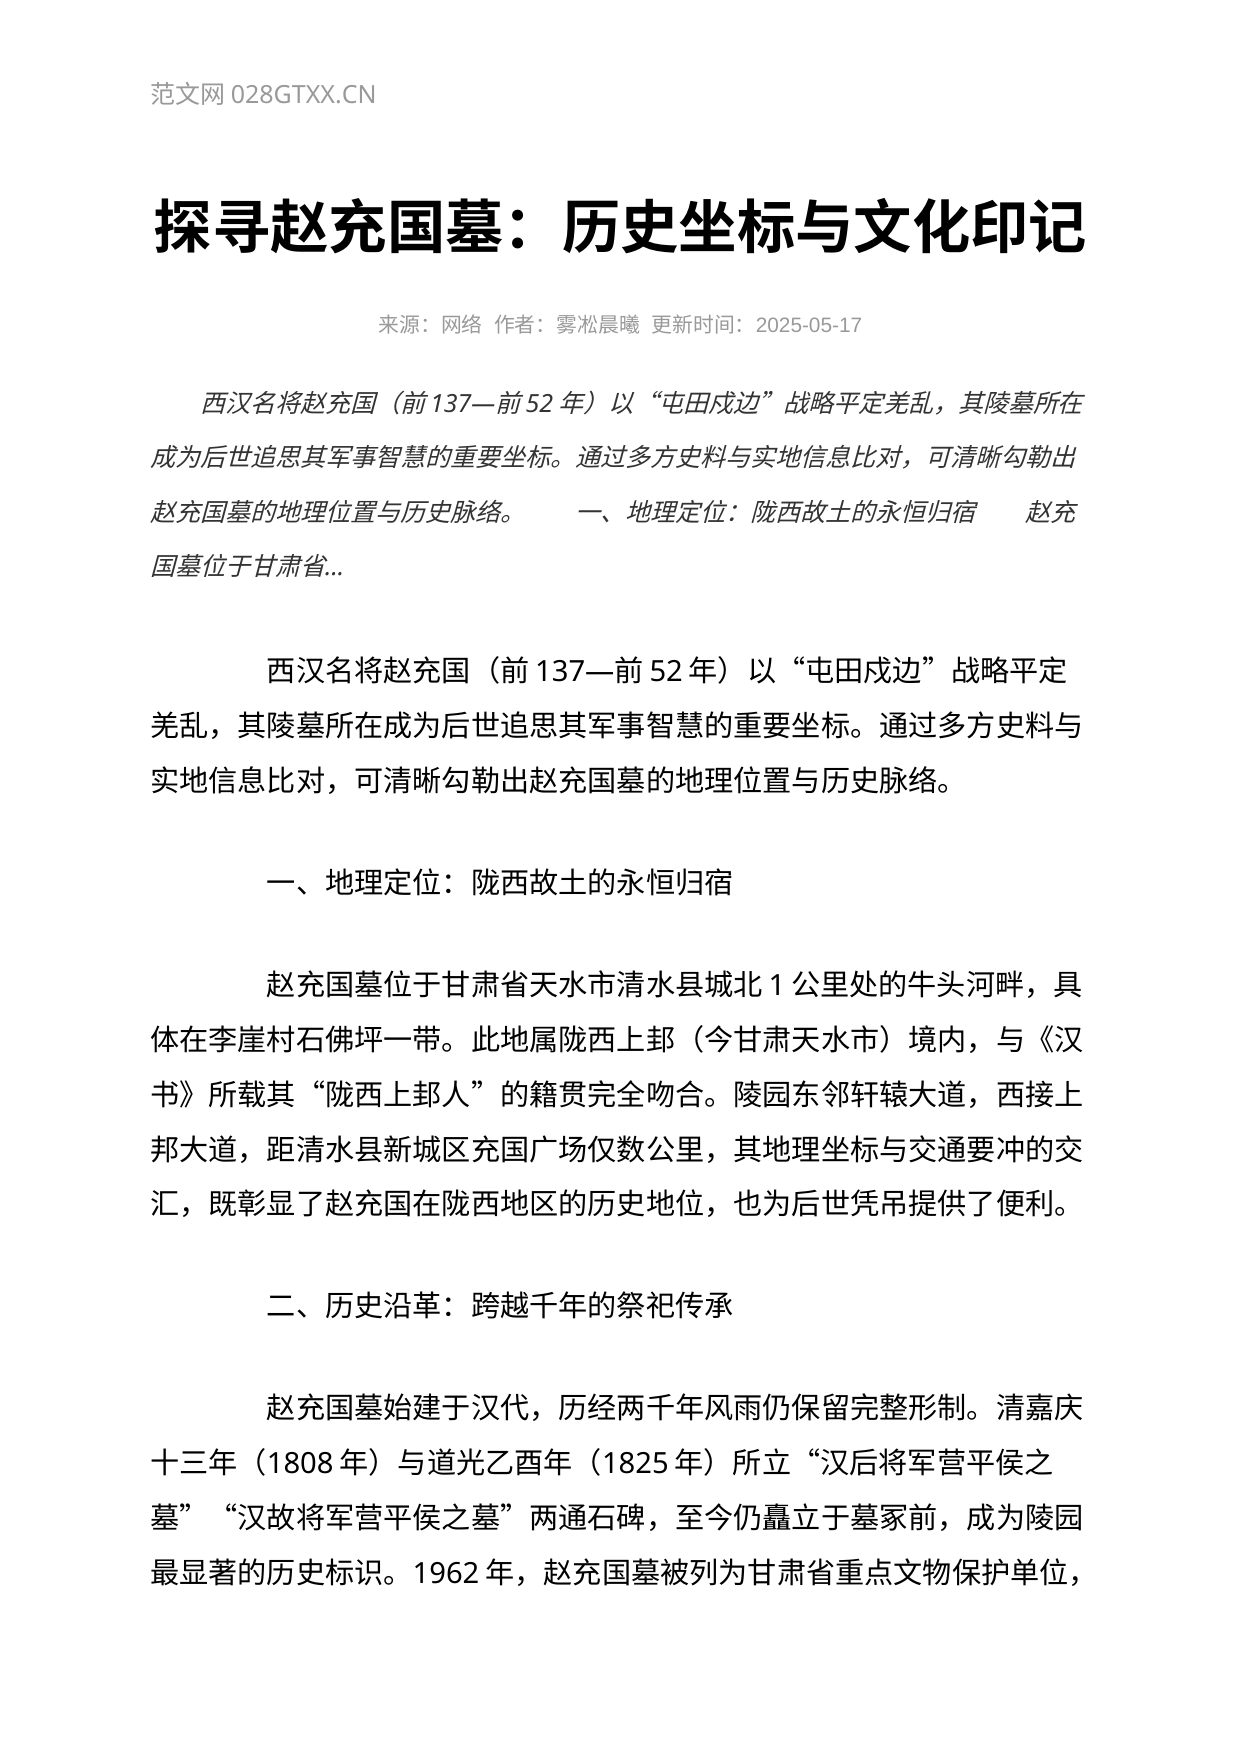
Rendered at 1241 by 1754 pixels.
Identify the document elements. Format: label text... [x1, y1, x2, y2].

subtitle 探寻赵充国墓：历史坐标与文化印记 [150, 181, 1090, 266]
text 来源：网络 作者：雾凇晨曦 更新时间：2025-05-17 [150, 313, 1090, 337]
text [150, 1384, 1090, 1592]
text 赵充国墓位于甘肃省天水市清水县城北1公里处的牛头河畔，具体在李崖村石佛坪一带。此地属陇西上邽（今甘肃天水市）境内，与《汉书》所载其“陇西上邽人”的籍贯完全吻合。陵园东邻轩辕大道，西接上邦大道，距清水县新城区充国广场仅数公里，其地理坐标与交通要冲的交汇，既彰显了赵充国在陇西地区的历史地位，也为后世凭吊提供了便利。 [150, 961, 1090, 1223]
text 一、地理定位：陇西故土的永恒归宿 [150, 859, 1090, 902]
text 西汉名将赵充国（前137—前52年）以“屯田戍边”战略平定羌乱，其陵墓所在成为后世追思其军事智慧的重要坐标。通过多方史料与实地信息比对，可清晰勾勒出赵充国墓的地理位置与历史脉络。 [150, 648, 1090, 800]
text 二、历史沿革：跨越千年的祭祀传承 [150, 1283, 1090, 1325]
text 西汉名将赵充国（前137—前52年）以“屯田戍边”战略平定羌乱，其陵墓所在成为后世追思其军事智慧的重要坐标。通过多方史料与实地信息比对，可清晰勾勒出赵充国墓的地理位置与历史脉络。 一、地理定位：陇西故土的永恒归宿 赵充国墓位于甘肃省... [150, 383, 1090, 583]
